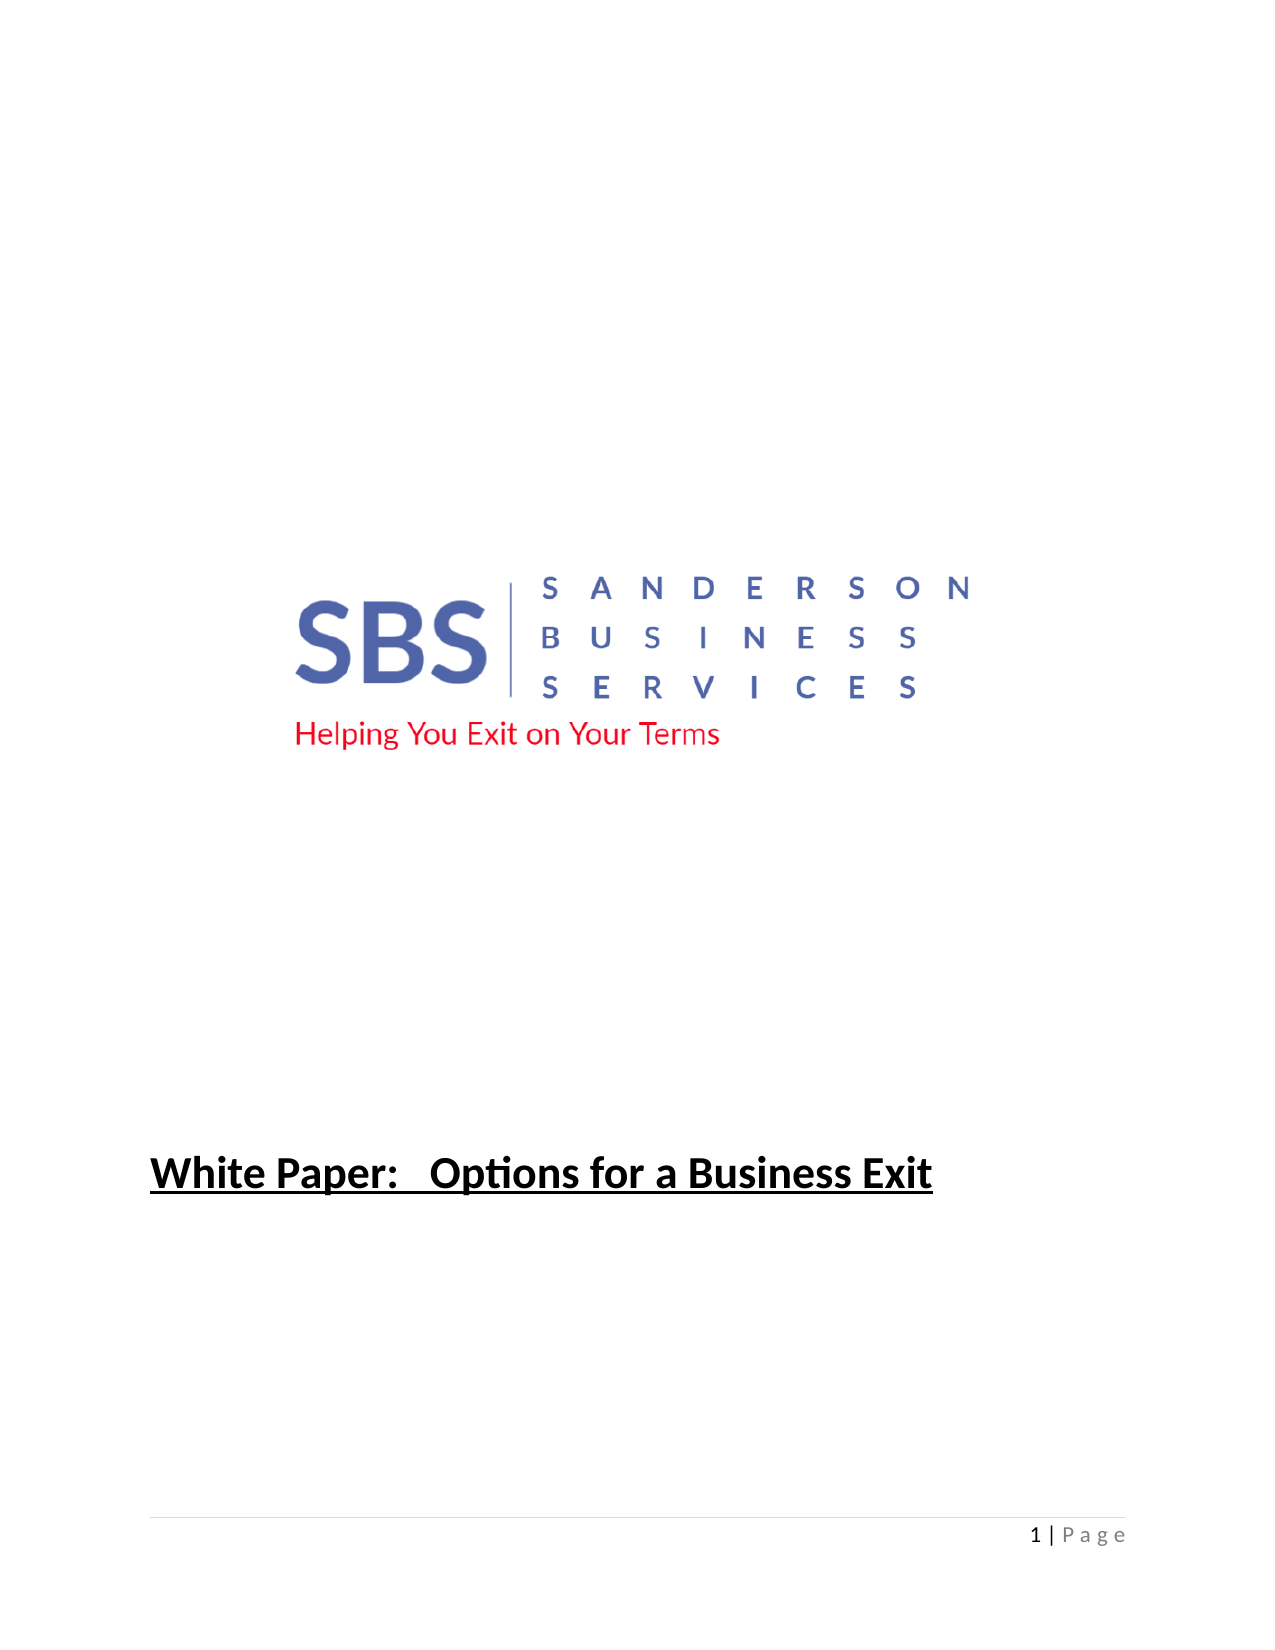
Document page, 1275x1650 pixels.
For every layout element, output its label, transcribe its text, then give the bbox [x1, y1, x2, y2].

picture [150, 150, 1125, 1125]
text White Paper: Options for a Business Exit [150, 1144, 1125, 1200]
